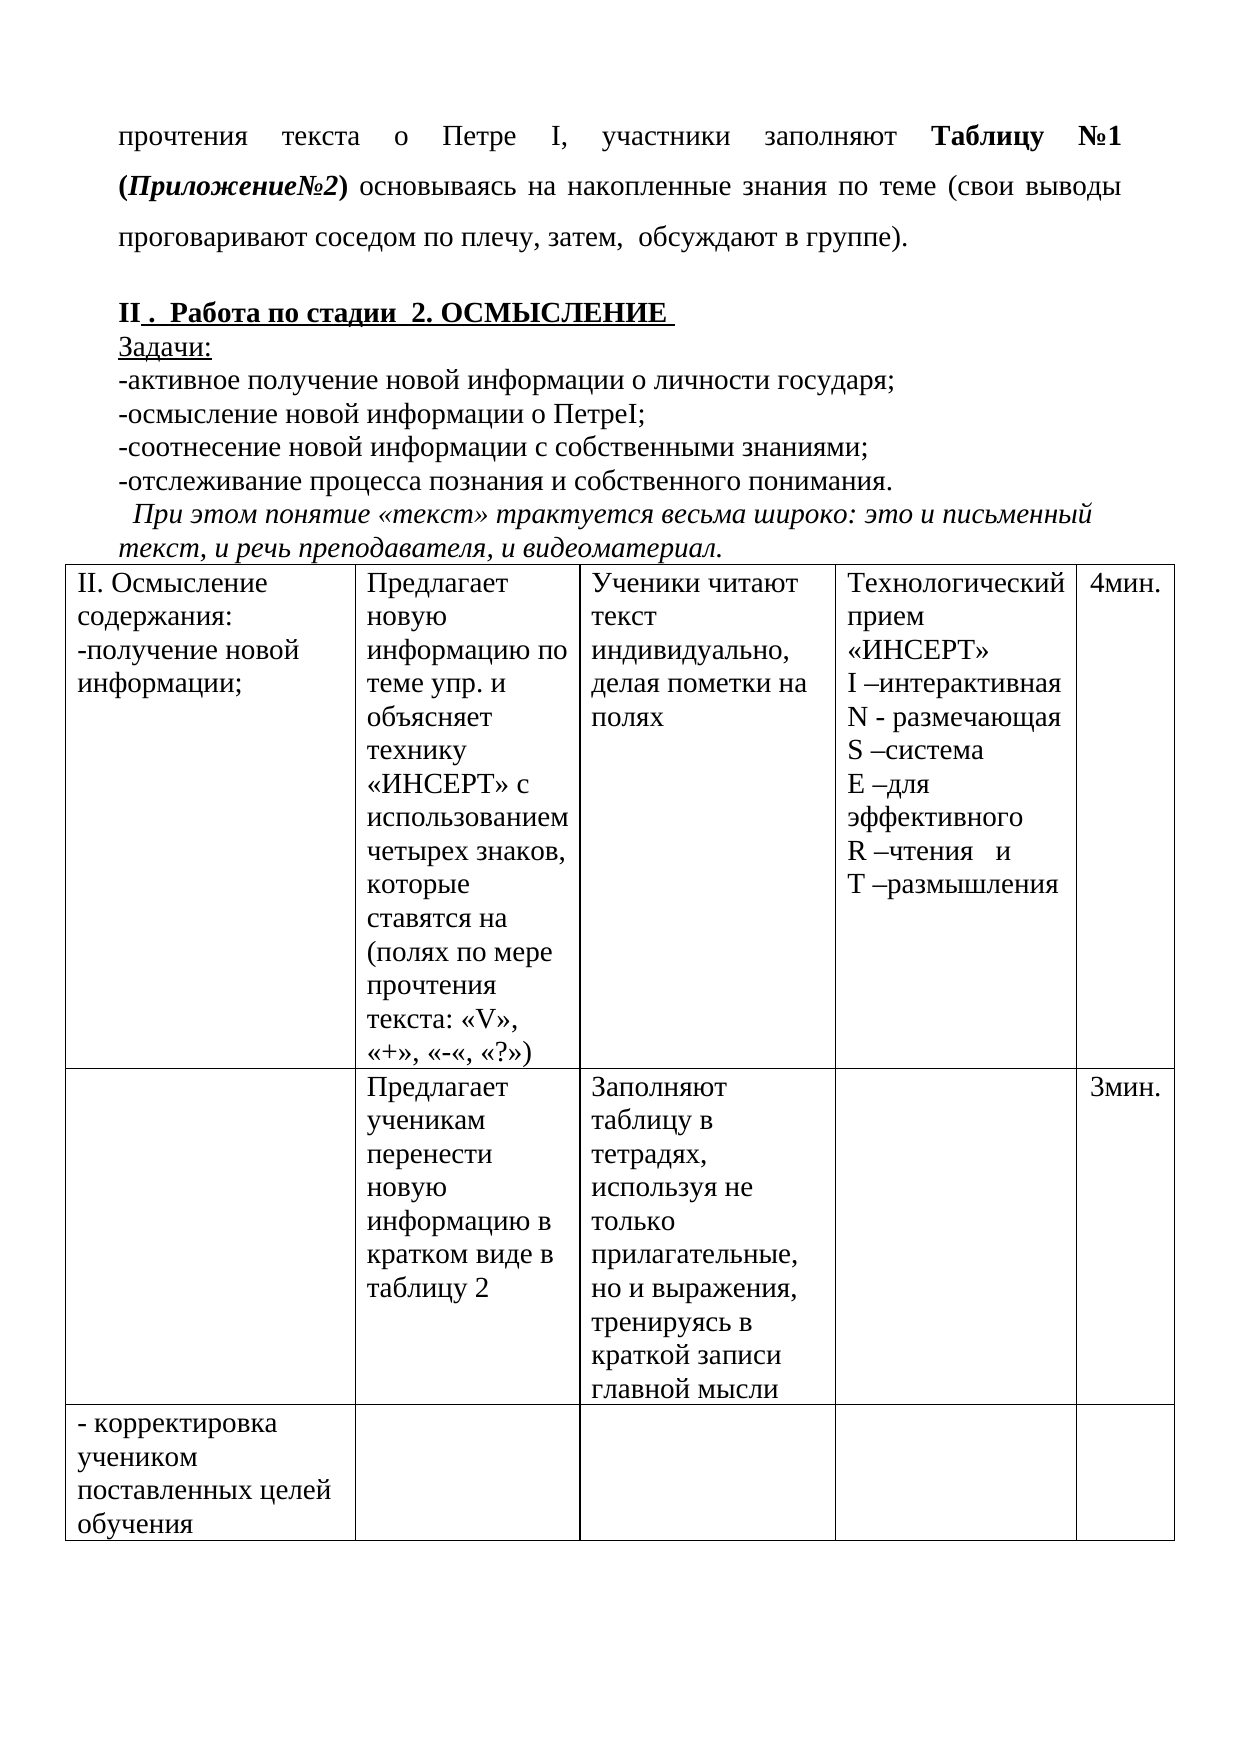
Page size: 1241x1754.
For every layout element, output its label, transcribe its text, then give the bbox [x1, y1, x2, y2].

text -отслеживание процесса познания и собственного понимания. [118, 463, 1122, 497]
table_cell [836, 1405, 1076, 1539]
table_cell 3мин. [1077, 1069, 1174, 1404]
table_header Технологический прием «ИНСЕРТ» I –интерактивная N - размечающая S –система E –для эффективного R –чтения и T –размышления [836, 565, 1076, 1068]
table_cell - корректировка учеником поставленных целей обучения [66, 1405, 355, 1539]
table_cell Заполняют таблицу в тетрадях, используя не только прилагательные, но и выражения, тренируясь в краткой записи главной мысли [581, 1069, 835, 1404]
table_cell [66, 1069, 355, 1404]
table_cell [581, 1405, 835, 1539]
text -соотнесение новой информации с собственными знаниями; [118, 429, 1122, 463]
text -осмысление новой информации о ПетреI; [118, 396, 1122, 429]
table_cell Предлагает ученикам перенести новую информацию в кратком виде в таблицу 2 [356, 1069, 579, 1404]
table_header 4мин. [1077, 565, 1174, 1068]
table_header II. Осмысление содержания: -получение новой информации; [66, 565, 355, 1068]
table_cell [1077, 1405, 1174, 1539]
text II . Работа по стадии 2. ОСМЫСЛЕНИЕ [118, 295, 1122, 329]
table_cell [356, 1405, 579, 1539]
text -активное получение новой информации о личности государя; [118, 362, 1122, 396]
text При этом понятие «текст» трактуется весьма широко: это и письменный текст, и речь преподавателя, и видеоматериал. [118, 497, 1122, 564]
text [118, 118, 1122, 252]
text Задачи: [118, 329, 1122, 362]
table_header Предлагает новую информацию по теме упр. и объясняет технику «ИНСЕРТ» с использованием четырех знаков, которые ставятся на (полях по мере прочтения текста: «V», «+», «-«, «?») [356, 565, 579, 1068]
table_header Ученики читают текст индивидуально, делая пометки на полях [581, 565, 835, 1068]
table_cell [836, 1069, 1076, 1404]
